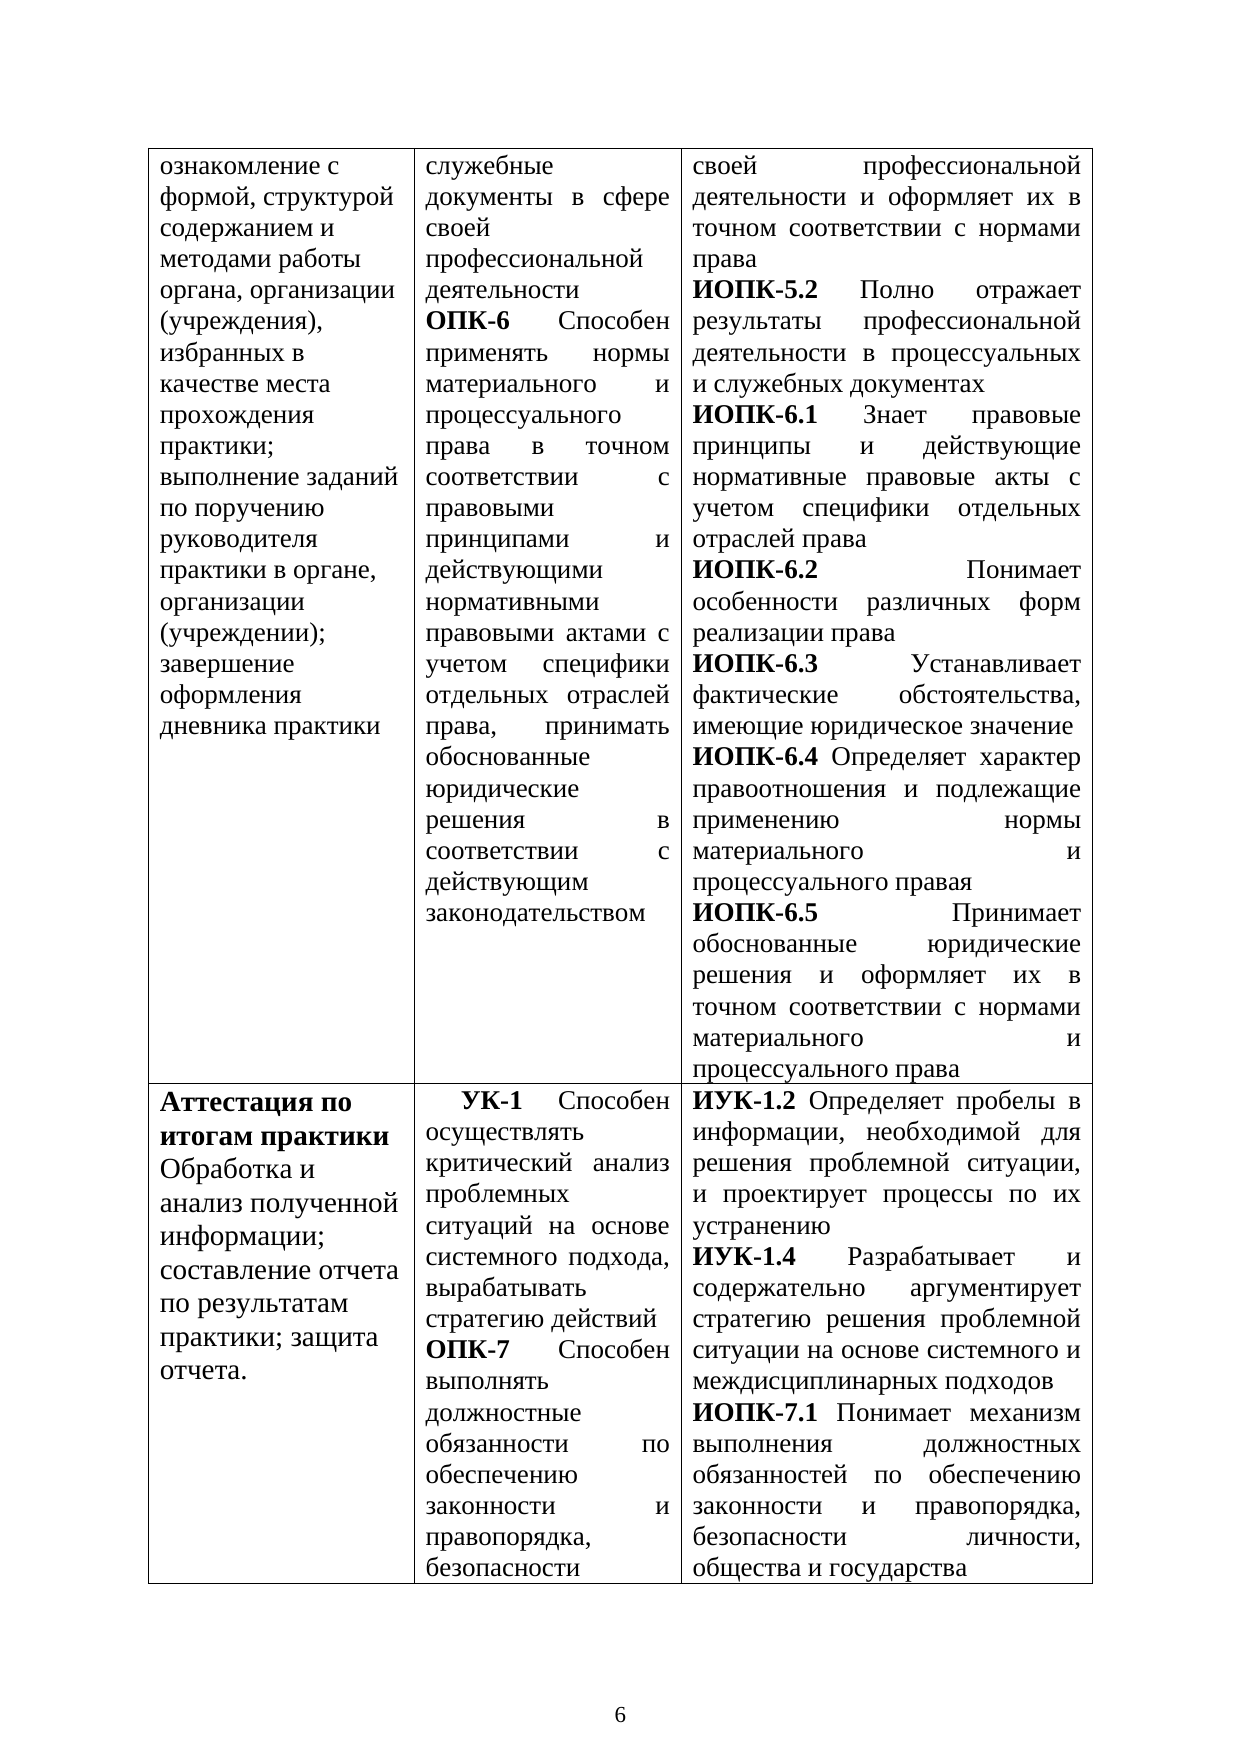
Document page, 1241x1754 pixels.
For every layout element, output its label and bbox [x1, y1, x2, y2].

table_cell [415, 1084, 681, 1582]
table_cell [682, 1084, 1092, 1582]
table_cell [149, 1084, 414, 1582]
table_cell [682, 149, 1092, 1083]
table_cell [149, 149, 414, 1083]
table_cell [415, 149, 681, 1083]
